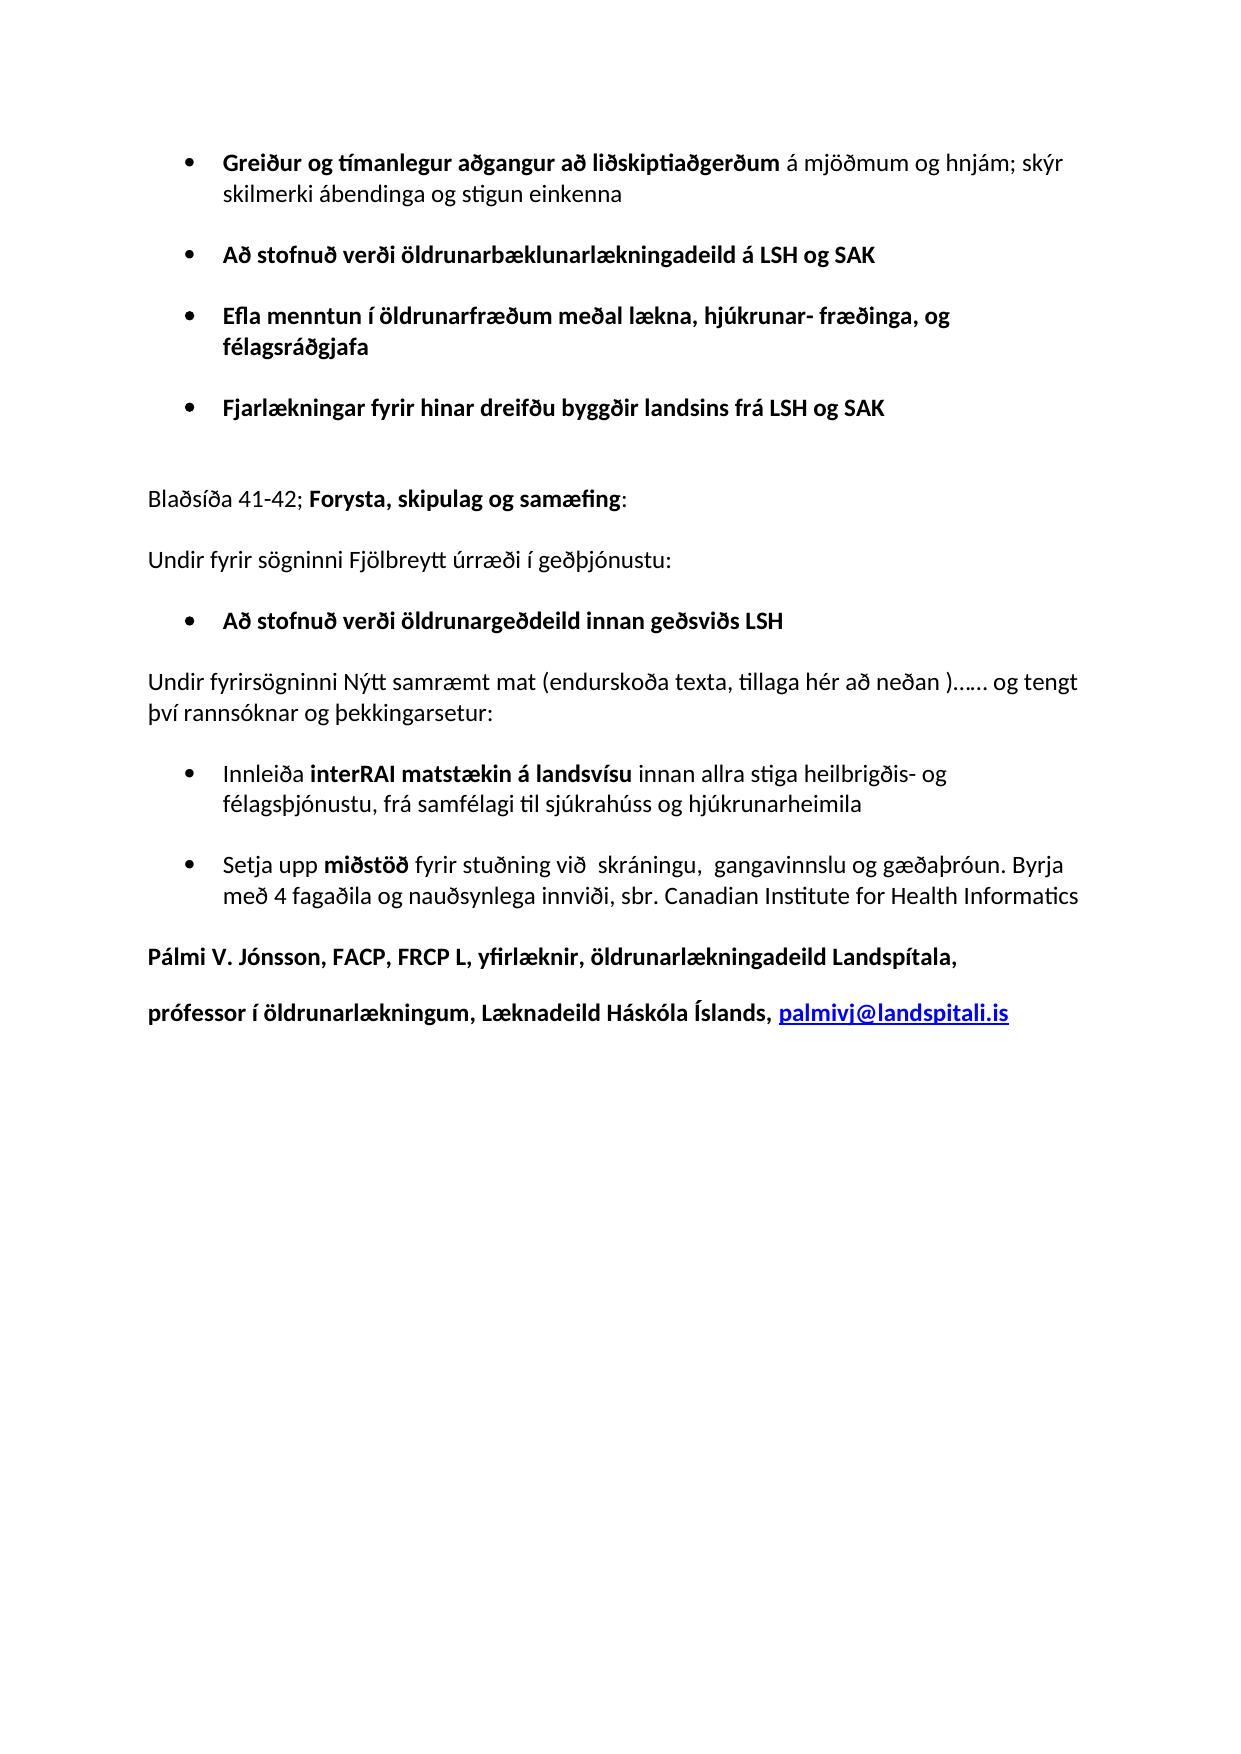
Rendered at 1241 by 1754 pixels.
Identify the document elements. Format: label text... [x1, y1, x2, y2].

text Undir fyrir sögninni Fjölbreytt úrræði í geðþjónustu: [148, 544, 1093, 575]
list Fjarlækningar fyrir hinar dreifðu byggðir landsins frá LSH og SAK [185, 392, 1093, 422]
text Undir fyrirsögninni Nýtt samræmt mat (endurskoða texta, tillaga hér að neðan )…… og tengt því rannsóknar og þekkingarsetur: [148, 666, 1093, 727]
text Blaðsíða 41-42; Forysta, skipulag og samæfing: [148, 483, 1093, 514]
list Greiður og tímanlegur aðgangur að liðskiptiaðgerðum á mjöðmum og hnjám; skýr skilmerki ábendinga og stigun einkenna [185, 148, 1093, 209]
list Að stofnuð verði öldrunargeðdeild innan geðsviðs LSH [185, 605, 1093, 636]
list Að stofnuð verði öldrunarbæklunarlækningadeild á LSH og SAK [185, 239, 1093, 270]
text prófessor í öldrunarlækningum, Læknadeild Háskóla Íslands, palmivj@landspitali.is [148, 997, 1093, 1027]
list Innleiða interRAI matstækin á landsvísu innan allra stiga heilbrigðis- og félagsþjónustu, frá samfélagi til sjúkrahúss og hjúkrunarheimila [185, 758, 1093, 819]
list Efla menntun í öldrunarfræðum meðal lækna, hjúkrunar- fræðinga, og félagsráðgjafa [185, 300, 1093, 361]
list Setja upp miðstöð fyrir stuðning við skráningu, gangavinnslu og gæðaþróun. Byrja með 4 fagaðila og nauðsynlega innviði, sbr. Canadian Institute for Health Informatics [185, 849, 1093, 911]
text Pálmi V. Jónsson, FACP, FRCP L, yfirlæknir, öldrunarlækningadeild Landspítala, [148, 941, 1093, 972]
